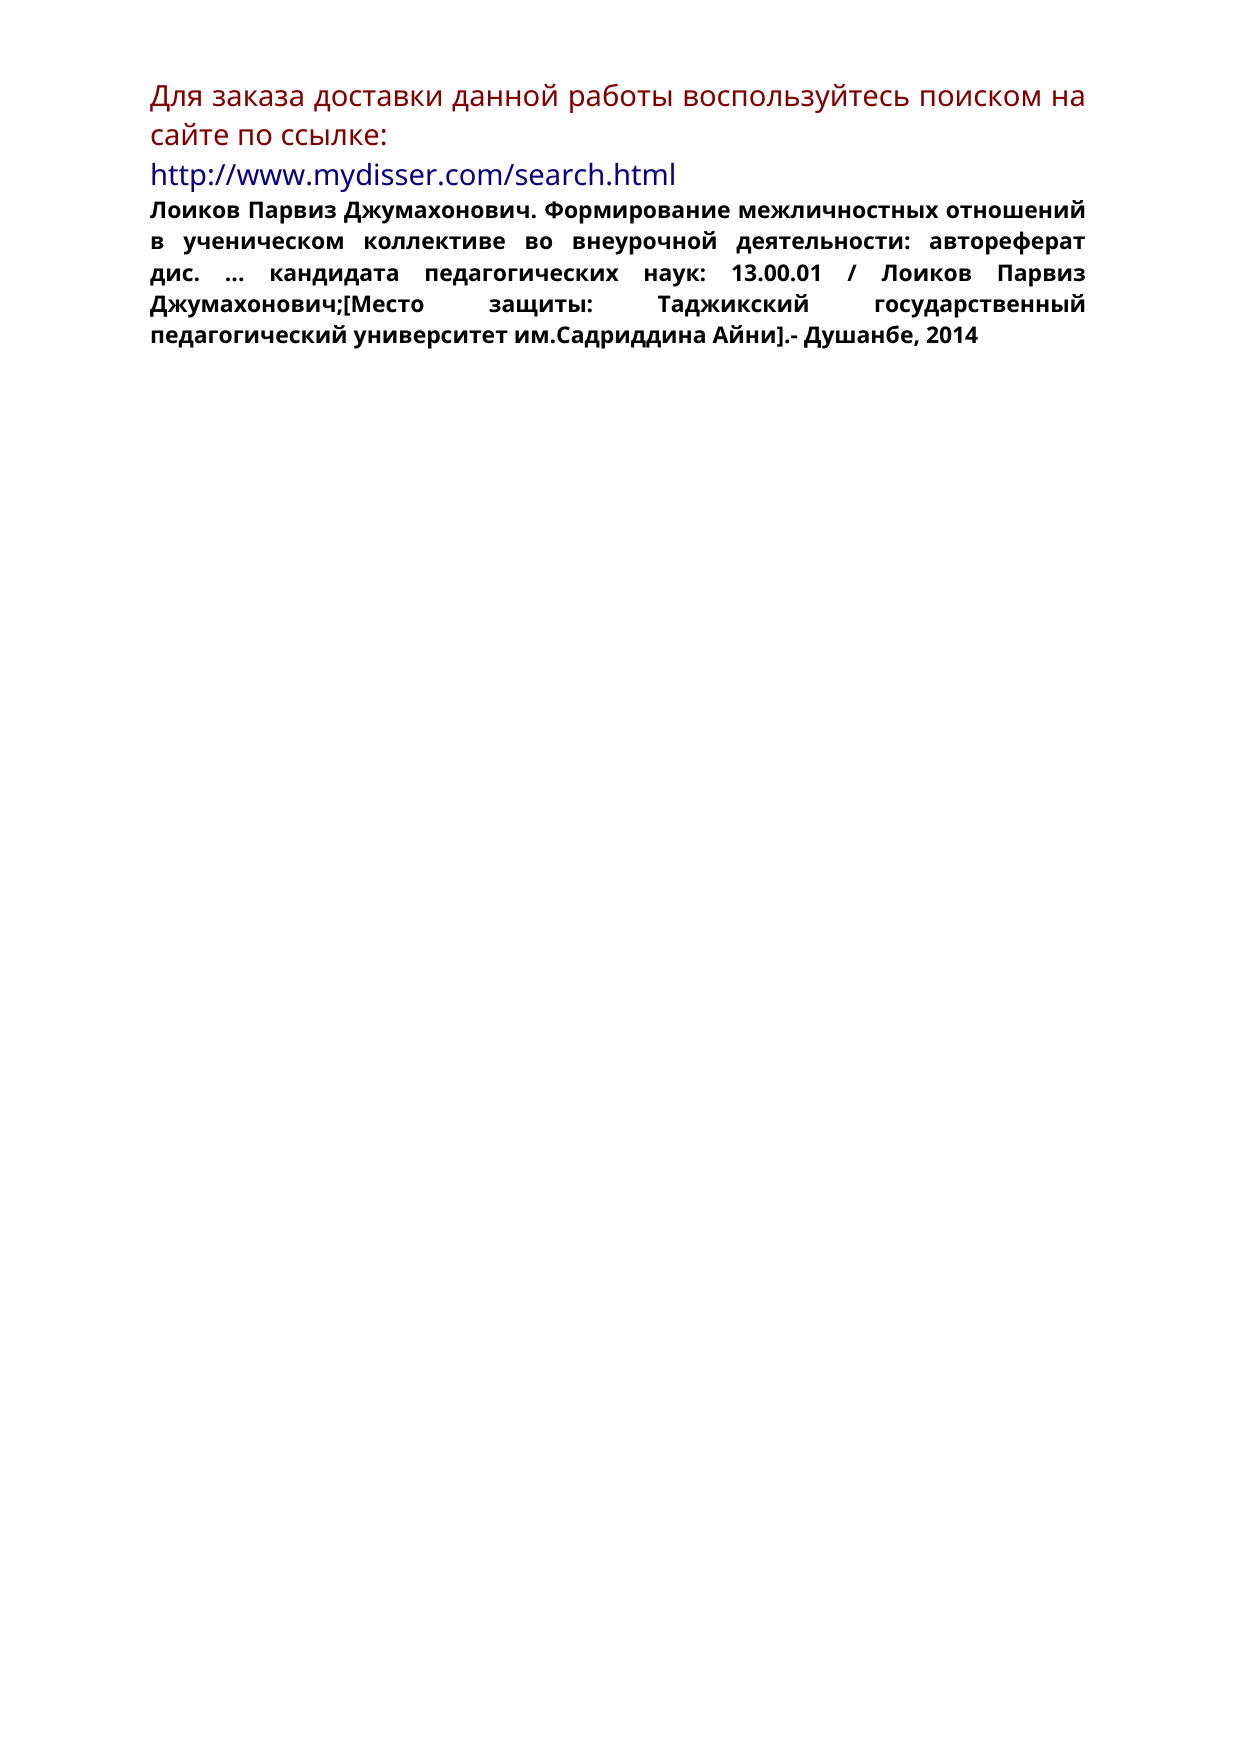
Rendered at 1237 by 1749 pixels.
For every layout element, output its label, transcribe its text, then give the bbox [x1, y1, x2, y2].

text Лоиков Парвиз Джумахонович. Формирование межличностных отношений в ученическом коллективе во внеурочной деятельности: автореферат дис. ... кандидата педагогических наук: 13.00.01 / Лоиков Парвиз Джумахонович;[Место защиты: Таджикский государственный педагогический университет им.Садриддина Айни].- Душанбе, 2014 [150, 194, 1086, 350]
